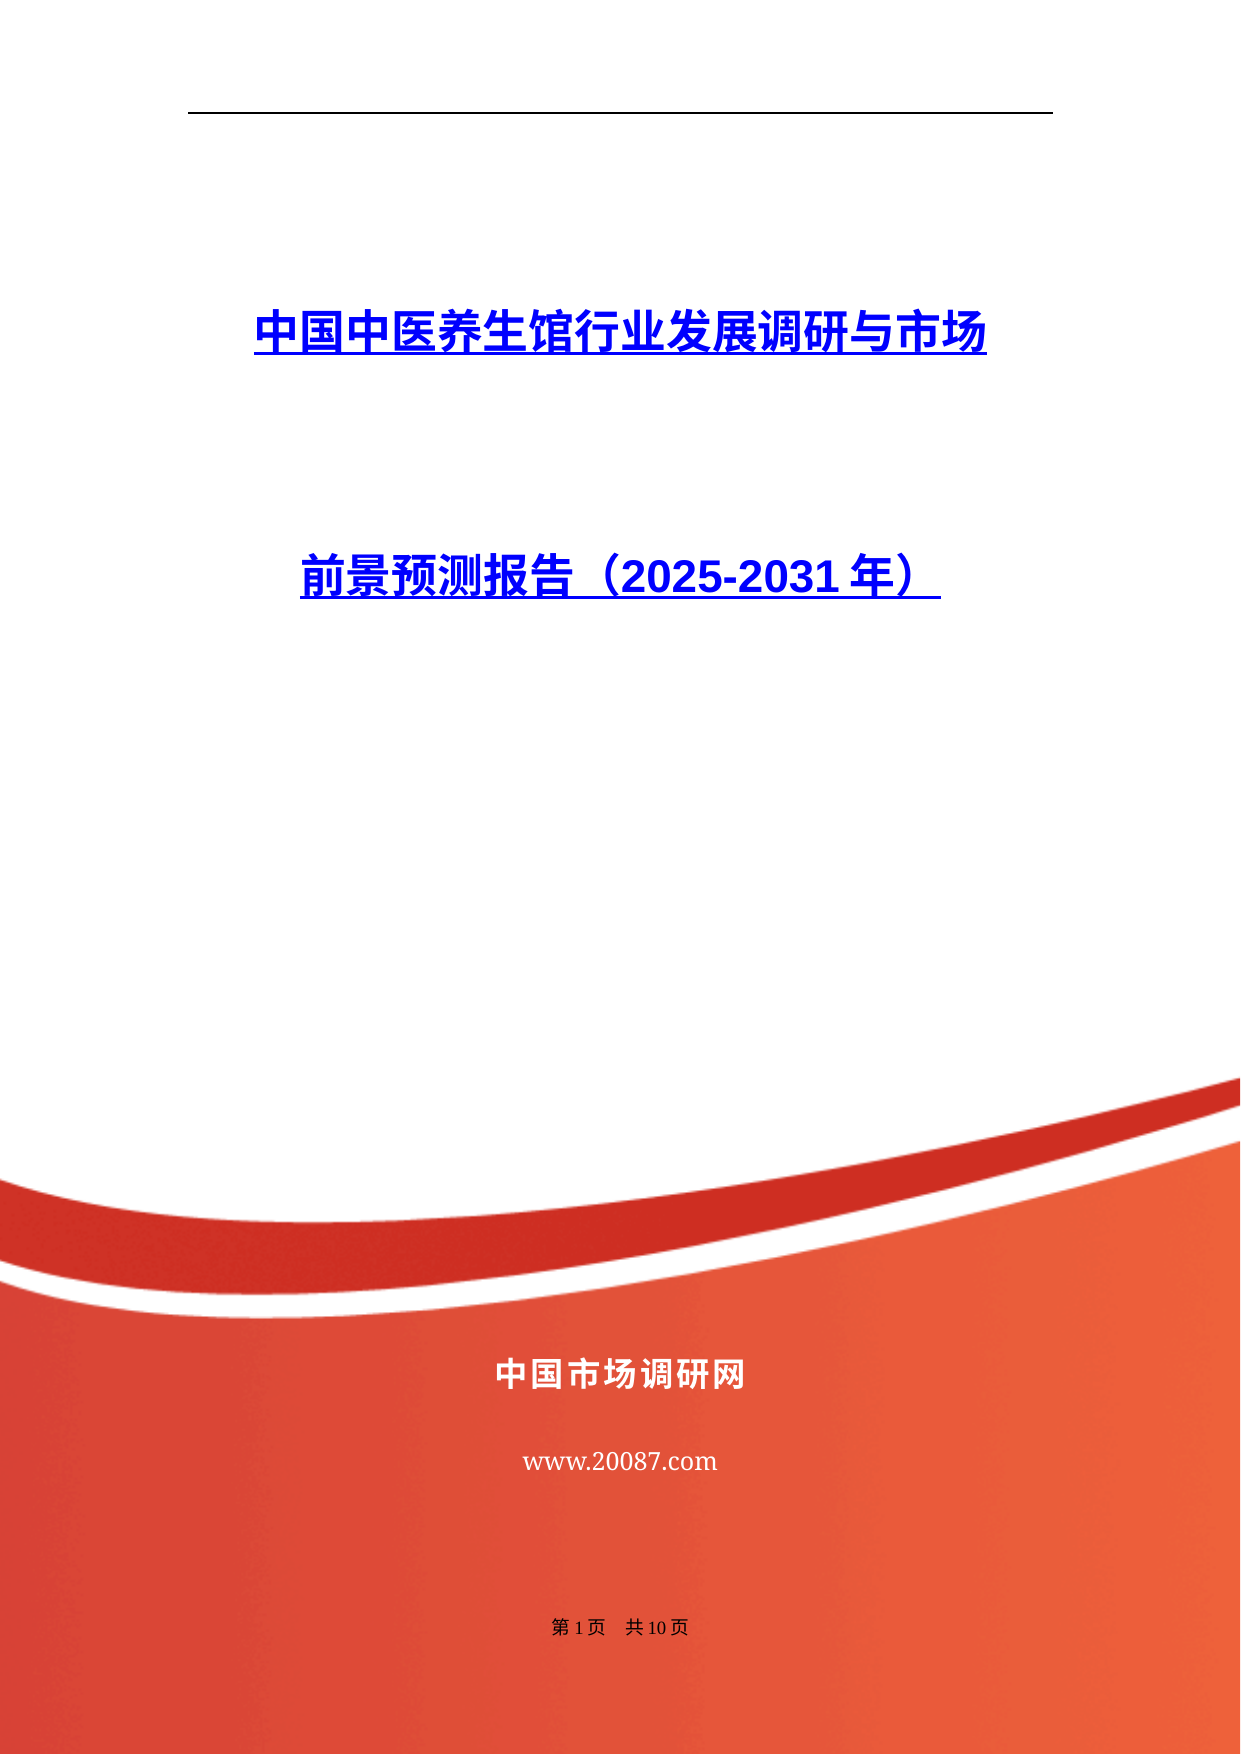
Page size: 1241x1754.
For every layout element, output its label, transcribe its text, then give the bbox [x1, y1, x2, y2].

picture [0, 1006, 1241, 1754]
text www.20087.com [187, 1428, 1053, 1493]
subtitle 中国市场调研网 [187, 1339, 1053, 1404]
table_header 中国中医养生馆行业发展调研与市场前景预测报告（2025-2031年） [188, 207, 1053, 773]
